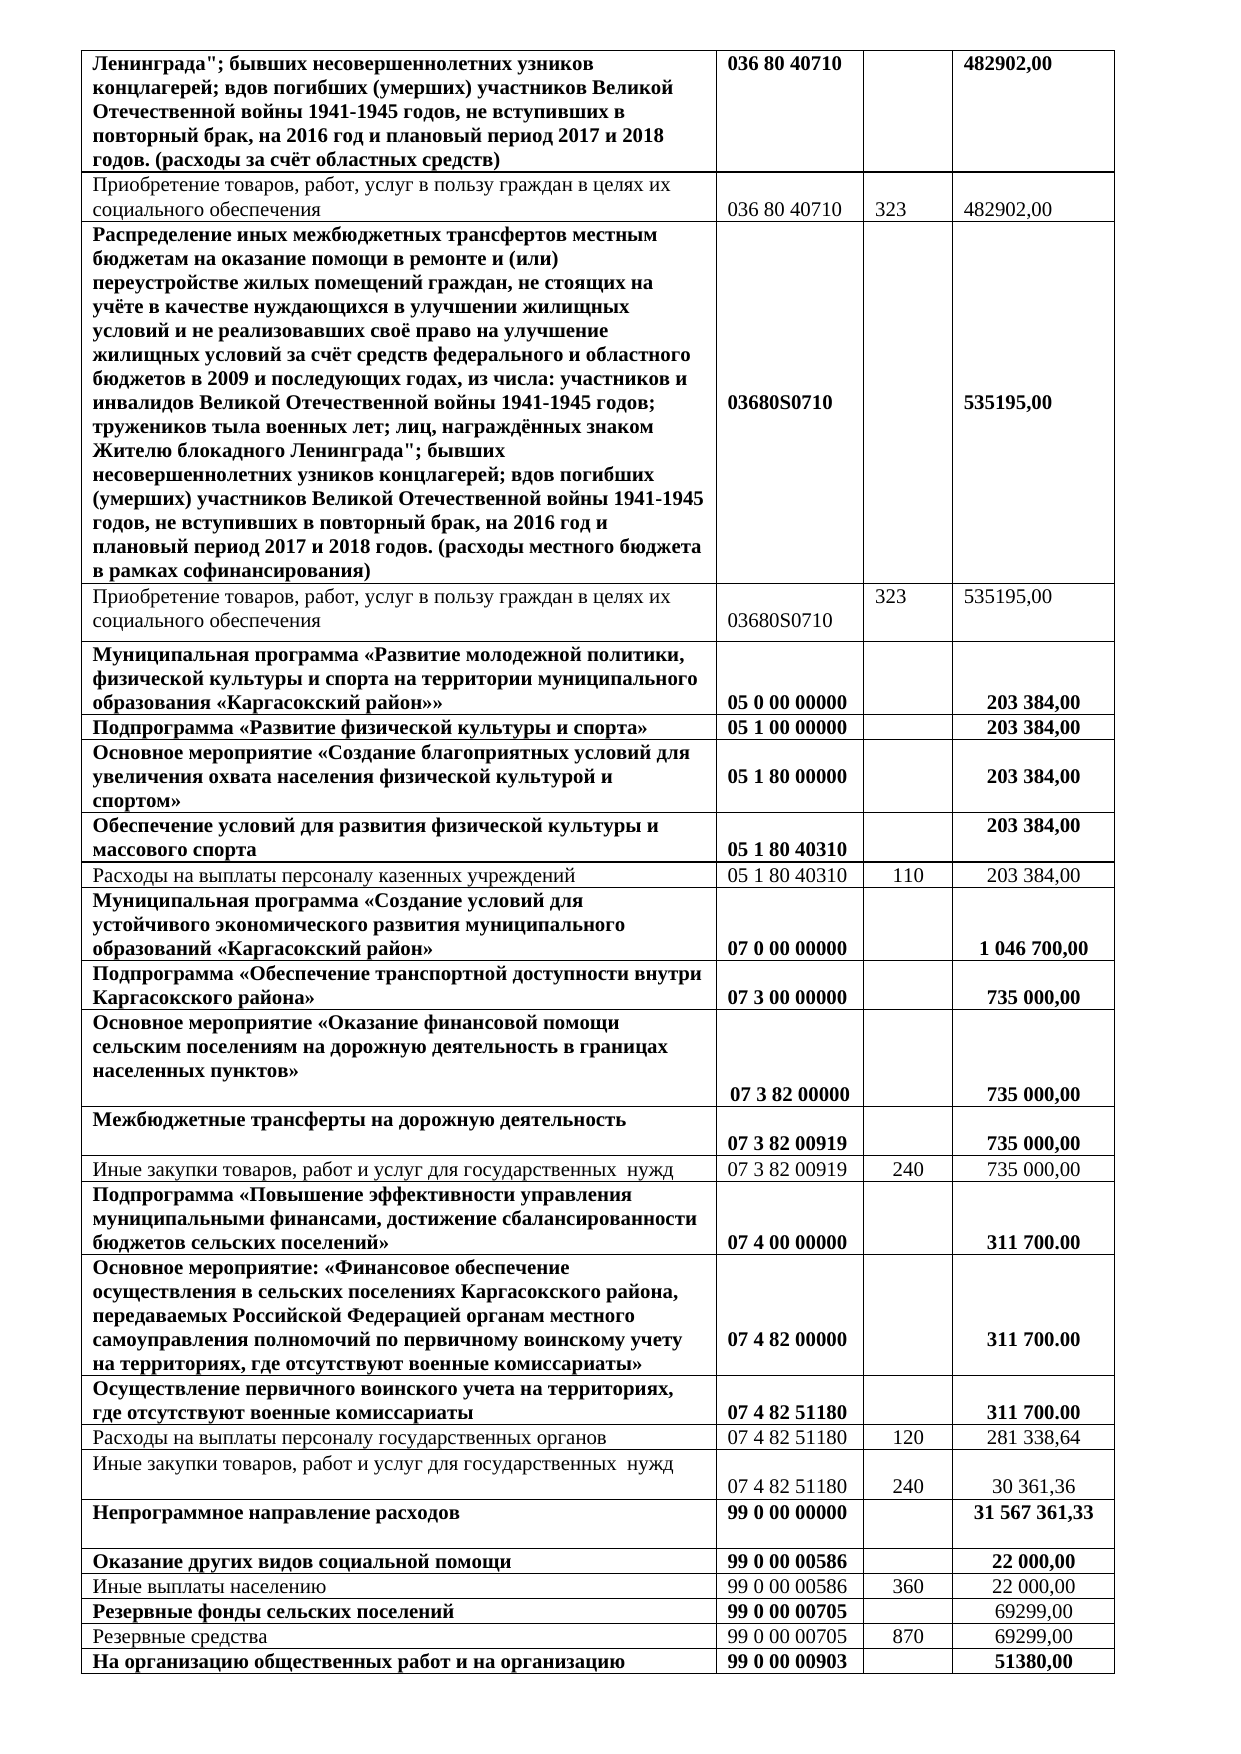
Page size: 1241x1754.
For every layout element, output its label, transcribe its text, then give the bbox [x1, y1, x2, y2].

table_cell 07 3 82 00919 [717, 1107, 863, 1155]
table_cell 05 1 00 00000 [717, 715, 863, 739]
table_cell 360 [864, 1574, 952, 1598]
table_cell 203 384,00 [953, 863, 1114, 887]
table_cell 735 000,00 [953, 1107, 1114, 1155]
table_cell Приобретение товаров, работ, услуг в пользу граждан в целях их социального обеспечения [82, 173, 716, 221]
table_cell [864, 740, 952, 812]
table_cell 07 4 00 00000 [717, 1182, 863, 1254]
table_cell 535195,00 [953, 584, 1114, 641]
table_cell 311 700.00 [953, 1182, 1114, 1254]
table_cell 120 [864, 1425, 952, 1449]
table_cell Основное мероприятие: «Финансовое обеспечение осуществления в сельских поселениях Каргасокского района, передаваемых Российской Федерацией органам местного самоуправления полномочий по первичному воинскому учету на территориях, где отсутствуют военные комиссариаты» [82, 1255, 716, 1375]
table_cell 05 1 80 40310 [717, 813, 863, 861]
table_cell Оказание других видов социальной помощи [82, 1549, 716, 1573]
table_cell 203 384,00 [953, 740, 1114, 812]
table_cell Межбюджетные трансферты на дорожную деятельность [82, 1107, 716, 1155]
table_cell 735 000,00 [953, 1156, 1114, 1181]
table_cell 22 000,00 [953, 1549, 1114, 1573]
table_cell 036 80 40710 [717, 51, 863, 171]
table_cell Обеспечение условий для развития физической культуры и массового спорта [82, 813, 716, 861]
table_cell 30 361,36 [953, 1450, 1114, 1498]
table_cell 07 4 82 51180 [717, 1376, 863, 1424]
table_cell 1 046 700,00 [953, 888, 1114, 960]
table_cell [82, 1649, 716, 1673]
table_cell 03680S0710 [717, 222, 863, 582]
table_cell Иные выплаты населению [82, 1574, 716, 1598]
table_cell 99 0 00 00705 [717, 1599, 863, 1623]
table_cell 07 3 00 00000 [717, 961, 863, 1009]
table_cell 735 000,00 [953, 961, 1114, 1009]
table_cell 07 4 82 00000 [717, 1255, 863, 1375]
table_cell Муниципальная программа «Создание условий для устойчивого экономического развития муниципального образований «Каргасокский район» [82, 888, 716, 960]
table_cell Распределение иных межбюджетных трансфертов местным бюджетам на оказание помощи в ремонте и (или) переустройстве жилых помещений граждан, не стоящих на учёте в качестве нуждающихся в улучшении жилищных условий и не реализовавших своё право на улучшение жилищных условий за счёт средств федерального и областного бюджетов в 2009 и последующих годах, из числа: участников и инвалидов Великой Отечественной войны 1941-1945 годов; тружеников тыла военных лет; лиц, награждённых знаком Жителю блокадного Ленинграда"; бывших несовершеннолетних узников концлагерей; вдов погибших (умерших) участников Великой Отечественной войны 1941-1945 годов, не вступивших в повторный брак, на 2016 год и плановый период 2017 и 2018 годов. (расходы местного бюджета в рамках софинансирования) [82, 222, 716, 582]
table_cell 03680S0710 [717, 584, 863, 641]
table_cell [864, 1500, 952, 1548]
table_cell 323 [864, 173, 952, 221]
table_cell Основное мероприятие «Оказание финансовой помощи сельским поселениям на дорожную деятельность в границах населенных пунктов» [82, 1010, 716, 1106]
table_cell [864, 1010, 952, 1106]
table_cell 99 0 00 00705 [717, 1624, 863, 1648]
table_cell 203 384,00 [953, 715, 1114, 739]
table_cell 240 [864, 1450, 952, 1498]
table_cell Расходы на выплаты персоналу казенных учреждений [82, 863, 716, 887]
table_cell Расходы на выплаты персоналу государственных органов [82, 1425, 716, 1449]
table_cell 05 1 80 00000 [717, 740, 863, 812]
table_cell 07 3 82 00919 [717, 1156, 863, 1181]
table_cell 07 0 00 00000 [717, 888, 863, 960]
table_cell 69299,00 [953, 1599, 1114, 1623]
table_cell [864, 715, 952, 739]
table_cell Осуществление первичного воинского учета на территориях, где отсутствуют военные комиссариаты [82, 1376, 716, 1424]
table_cell Муниципальная программа «Развитие молодежной политики, физической культуры и спорта на территории муниципального образования «Каргасокский район»» [82, 642, 716, 714]
table_cell [864, 1649, 952, 1673]
table_cell Резервные фонды сельских поселений [82, 1599, 716, 1623]
table_cell [864, 222, 952, 582]
table_cell 323 [864, 584, 952, 641]
table_cell [864, 1376, 952, 1424]
table_cell 22 000,00 [953, 1574, 1114, 1598]
table_cell [864, 813, 952, 861]
table_cell 05 1 80 40310 [717, 863, 863, 887]
table_cell 735 000,00 [953, 1010, 1114, 1106]
table_cell 07 4 82 51180 [717, 1450, 863, 1498]
table_cell [864, 1255, 952, 1375]
table_cell 99 0 00 00903 [717, 1649, 863, 1673]
table_cell Непрограммное направление расходов [82, 1500, 716, 1548]
table_cell Иные закупки товаров, работ и услуг для государственных нужд [82, 1156, 716, 1181]
table_cell Резервные средства [82, 1624, 716, 1648]
table_cell [864, 1182, 952, 1254]
table_cell [864, 642, 952, 714]
table_cell [864, 1107, 952, 1155]
table_cell 05 0 00 00000 [717, 642, 863, 714]
table_cell [864, 1599, 952, 1623]
table_cell Подпрограмма «Повышение эффективности управления муниципальными финансами, достижение сбалансированности бюджетов сельских поселений» [82, 1182, 716, 1254]
table_cell 51380,00 [953, 1649, 1114, 1673]
table_cell 482902,00 [953, 173, 1114, 221]
table_cell 203 384,00 [953, 642, 1114, 714]
table_cell 281 338,64 [953, 1425, 1114, 1449]
table_cell [864, 961, 952, 1009]
table_cell Подпрограмма «Развитие физической культуры и спорта» [82, 715, 716, 739]
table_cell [82, 51, 716, 171]
table_cell [864, 1549, 952, 1573]
table_cell 036 80 40710 [717, 173, 863, 221]
table_cell 07 3 82 00000 [717, 1010, 863, 1106]
table_cell 110 [864, 863, 952, 887]
table_cell 99 0 00 00586 [717, 1574, 863, 1598]
table_cell Иные закупки товаров, работ и услуг для государственных нужд [82, 1450, 716, 1498]
table_cell 240 [864, 1156, 952, 1181]
table_cell 535195,00 [953, 222, 1114, 582]
table_cell Основное мероприятие «Создание благоприятных условий для увеличения охвата населения физической культурой и спортом» [82, 740, 716, 812]
table_cell 99 0 00 00000 [717, 1500, 863, 1548]
table_cell 07 4 82 51180 [717, 1425, 863, 1449]
table_cell [864, 888, 952, 960]
table_cell 203 384,00 [953, 813, 1114, 861]
table_cell Подпрограмма «Обеспечение транспортной доступности внутри Каргасокского района» [82, 961, 716, 1009]
table_cell 31 567 361,33 [953, 1500, 1114, 1548]
table_cell [864, 51, 952, 171]
table_cell 870 [864, 1624, 952, 1648]
table_cell 311 700.00 [953, 1255, 1114, 1375]
table_cell 69299,00 [953, 1624, 1114, 1648]
table_cell 482902,00 [953, 51, 1114, 171]
table_cell 99 0 00 00586 [717, 1549, 863, 1573]
table_cell 311 700.00 [953, 1376, 1114, 1424]
table_cell Приобретение товаров, работ, услуг в пользу граждан в целях их социального обеспечения [82, 584, 716, 641]
